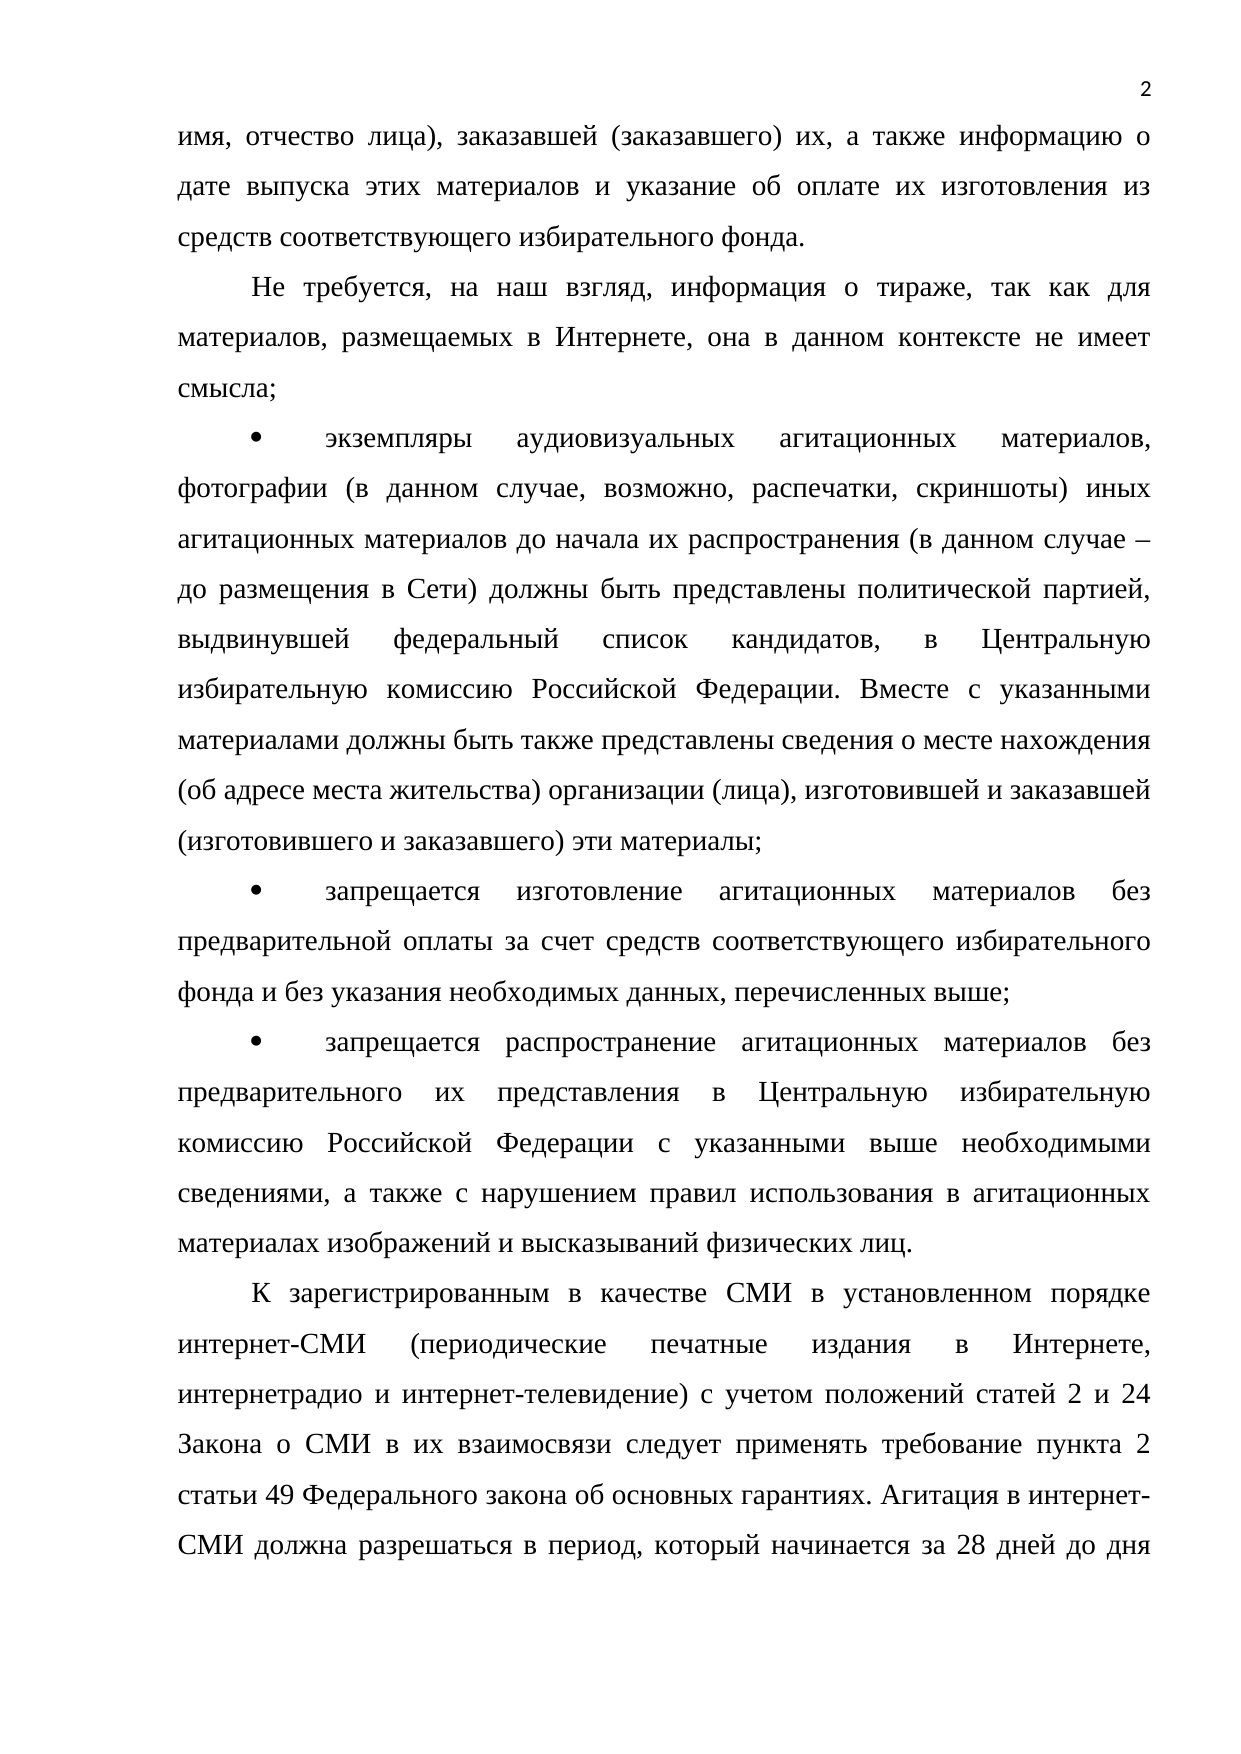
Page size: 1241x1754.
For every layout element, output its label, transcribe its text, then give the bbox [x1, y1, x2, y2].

list запрещается распространение агитационных материалов без предварительного их представления в Центральную избирательную комиссию Российской Федерации с указанными выше необходимыми сведениями, а также с нарушением правил использования в агитационных материалах изображений и высказываний физических лиц. [177, 1024, 1152, 1259]
list экземпляры аудиовизуальных агитационных материалов, фотографии (в данном случае, возможно, распечатки, скриншоты) иных агитационных материалов до начала их распространения (в данном случае – до размещения в Сети) должны быть представлены политической партией, выдвинувшей федеральный список кандидатов, в Центральную избирательную комиссию Российской Федерации. Вместе с указанными материалами должны быть также представлены сведения о месте нахождения (об адресе места жительства) организации (лица), изготовившей и заказавшей (изготовившего и заказавшего) эти материалы; [177, 420, 1152, 856]
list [177, 118, 1152, 252]
text Не требуется, на наш взгляд, информация о тираже, так как для материалов, размещаемых в Интернете, она в данном контексте не имеет смысла; [177, 269, 1152, 403]
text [177, 1276, 1152, 1561]
list запрещается изготовление агитационных материалов без предварительной оплаты за счет средств соответствующего избирательного фонда и без указания необходимых данных, перечисленных выше; [177, 873, 1152, 1007]
